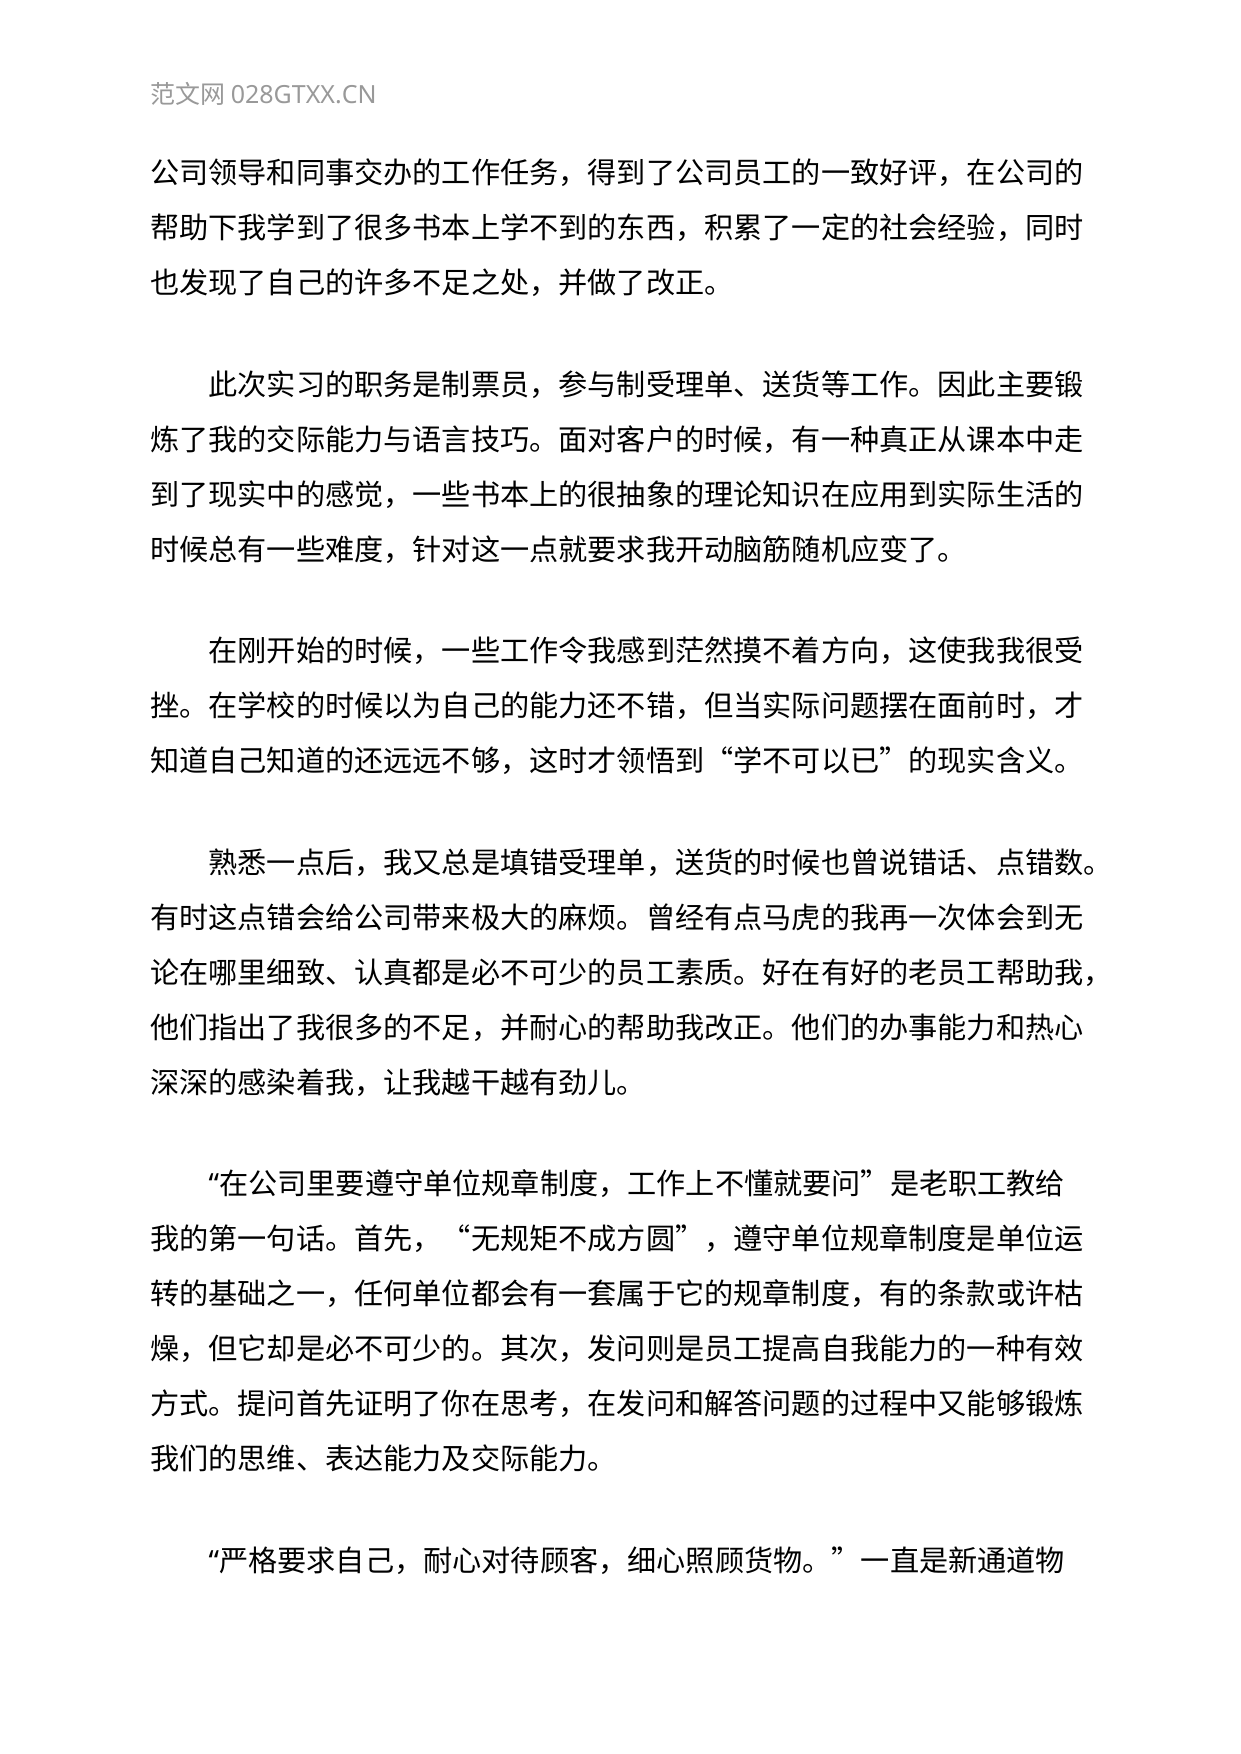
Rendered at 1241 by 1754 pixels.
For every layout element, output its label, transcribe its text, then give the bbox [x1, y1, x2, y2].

text 熟悉一点后，我又总是填错受理单，送货的时候也曾说错话、点错数。有时这点错会给公司带来极大的麻烦。曾经有点马虎的我再一次体会到无论在哪里细致、认真都是必不可少的员工素质。好在有好的老员工帮助我，他们指出了我很多的不足，并耐心的帮助我改正。他们的办事能力和热心深深的感染着我，让我越干越有劲儿。 [150, 839, 1090, 1101]
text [150, 150, 1090, 302]
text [150, 1537, 1090, 1580]
text 此次实习的职务是制票员，参与制受理单、送货等工作。因此主要锻炼了我的交际能力与语言技巧。面对客户的时候，有一种真正从课本中走到了现实中的感觉，一些书本上的很抽象的理论知识在应用到实际生活的时候总有一些难度，针对这一点就要求我开动脑筋随机应变了。 [150, 362, 1090, 568]
text “在公司里要遵守单位规章制度，工作上不懂就要问”是老职工教给我的第一句话。首先，“无规矩不成方圆”，遵守单位规章制度是单位运转的基础之一，任何单位都会有一套属于它的规章制度，有的条款或许枯燥，但它却是必不可少的。其次，发问则是员工提高自我能力的一种有效方式。提问首先证明了你在思考，在发问和解答问题的过程中又能够锻炼我们的思维、表达能力及交际能力。 [150, 1161, 1090, 1478]
text 在刚开始的时候，一些工作令我感到茫然摸不着方向，这使我我很受挫。在学校的时候以为自己的能力还不错，但当实际问题摆在面前时，才知道自己知道的还远远不够，这时才领悟到“学不可以已”的现实含义。 [150, 628, 1090, 780]
